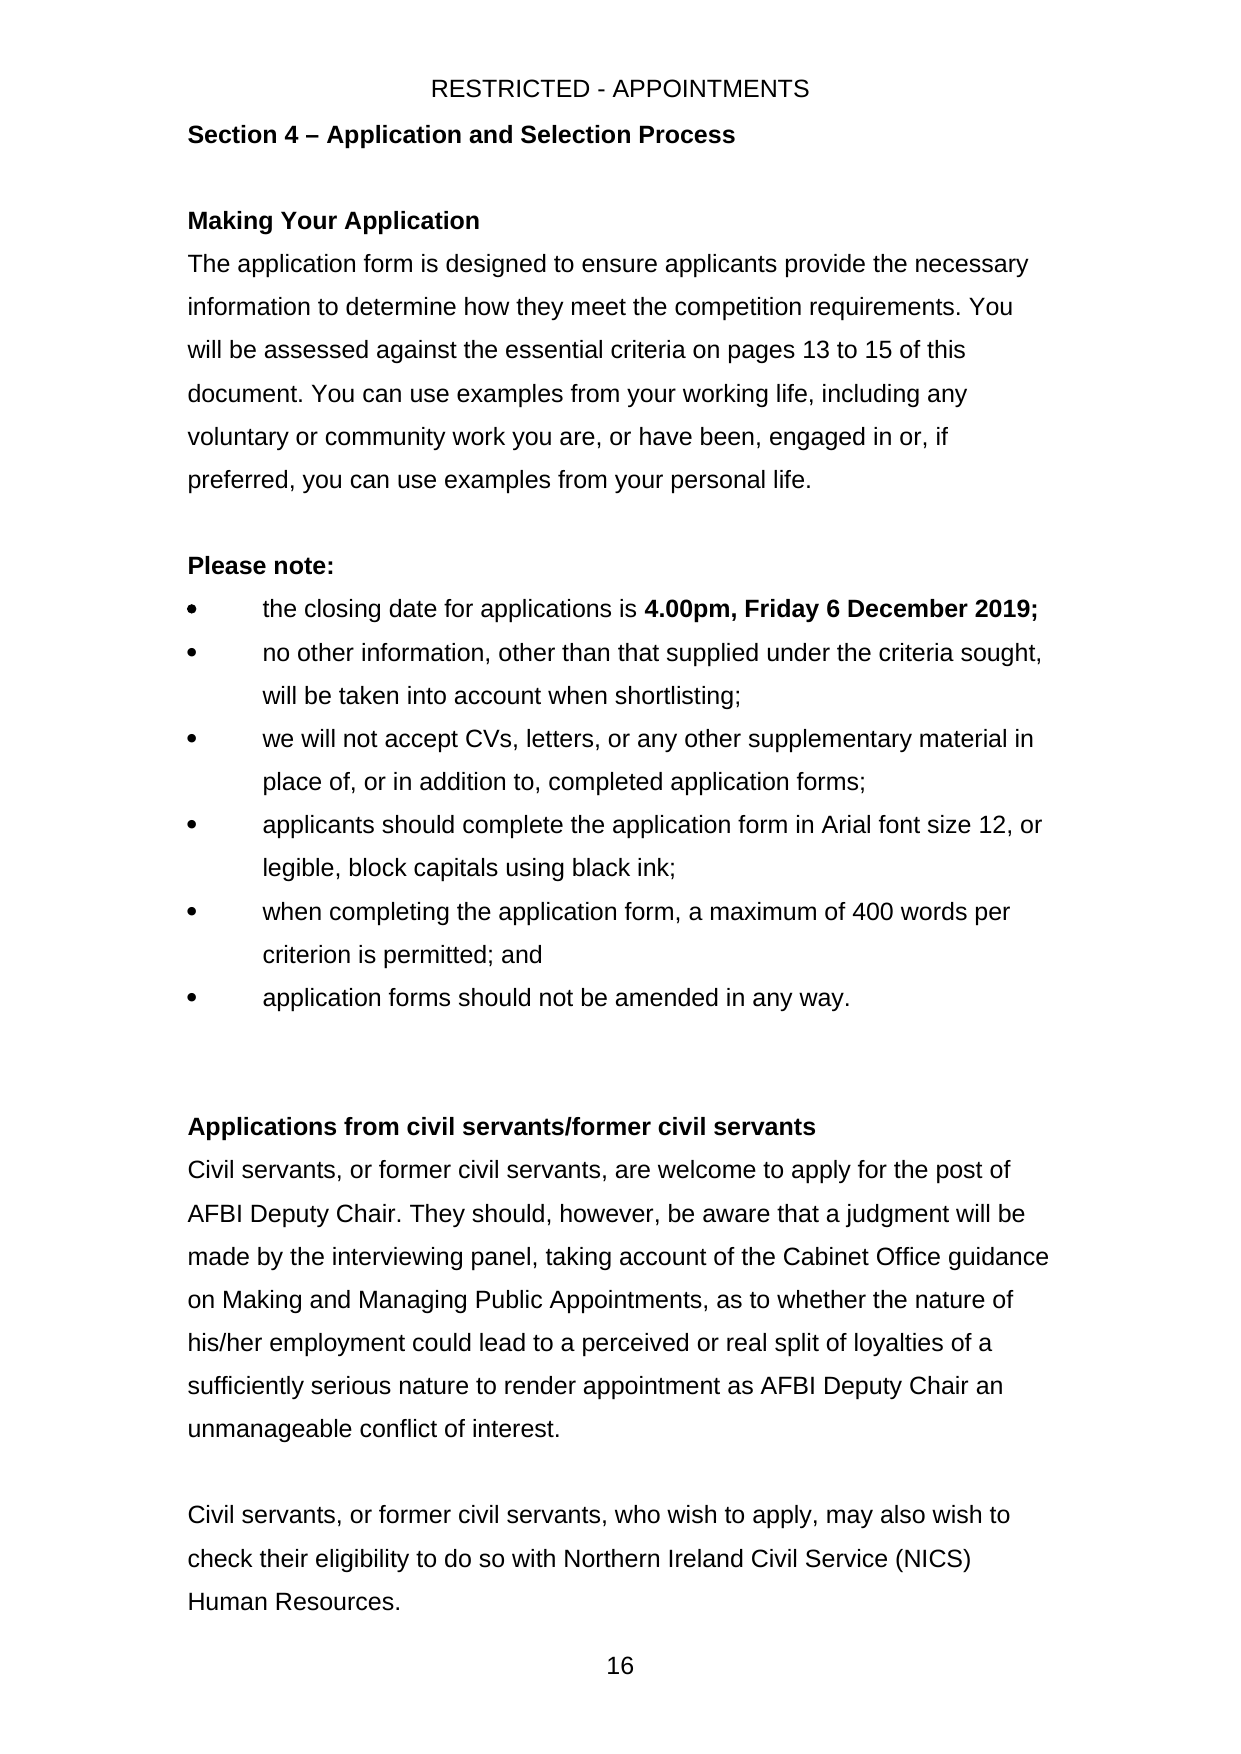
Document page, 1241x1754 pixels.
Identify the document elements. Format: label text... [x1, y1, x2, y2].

list the closing date for applications is 4.00pm, Friday 6 December 2019; [187, 594, 1053, 623]
list application forms should not be amended in any way. [187, 983, 1053, 1012]
text Civil servants, or former civil servants, who wish to apply, may also wish to check their eligibility to do so with Northern Ireland Civil Service (NICS) Human Resources. [187, 1501, 1053, 1616]
list we will not accept CVs, letters, or any other supplementary material in place of, or in addition to, completed application forms; [187, 724, 1053, 796]
text Applications from civil servants/former civil servants [187, 1112, 1053, 1141]
text Section 4 – Application and Selection Process [187, 120, 1053, 149]
list no other information, other than that supplied under the criteria sought, will be taken into account when shortlisting; [187, 637, 1053, 709]
list applicants should complete the application form in Arial font size 12, or legible, block capitals using black ink; [187, 810, 1053, 882]
list when completing the application form, a maximum of 400 words per criterion is permitted; and [187, 897, 1053, 968]
text Making Your Application [187, 206, 1053, 235]
text Please note: [187, 551, 1053, 580]
text Civil servants, or former civil servants, are welcome to apply for the post of AFBI Deputy Chair. They should, however, be aware that a judgment will be made by the interviewing panel, taking account of the Cabinet Office guidance on Making and Managing Public Appointments, as to whether the nature of his/her employment could lead to a perceived or real split of loyalties of a sufficiently serious nature to render appointment as AFBI Deputy Chair an unmanageable conflict of interest. [187, 1156, 1053, 1443]
text The application form is designed to ensure applicants provide the necessary information to determine how they meet the competition requirements. You will be assessed against the essential criteria on pages 13 to 15 of this document. You can use examples from your working life, including any voluntary or community work you are, or have been, engaged in or, if preferred, you can use examples from your personal life. [187, 249, 1053, 494]
